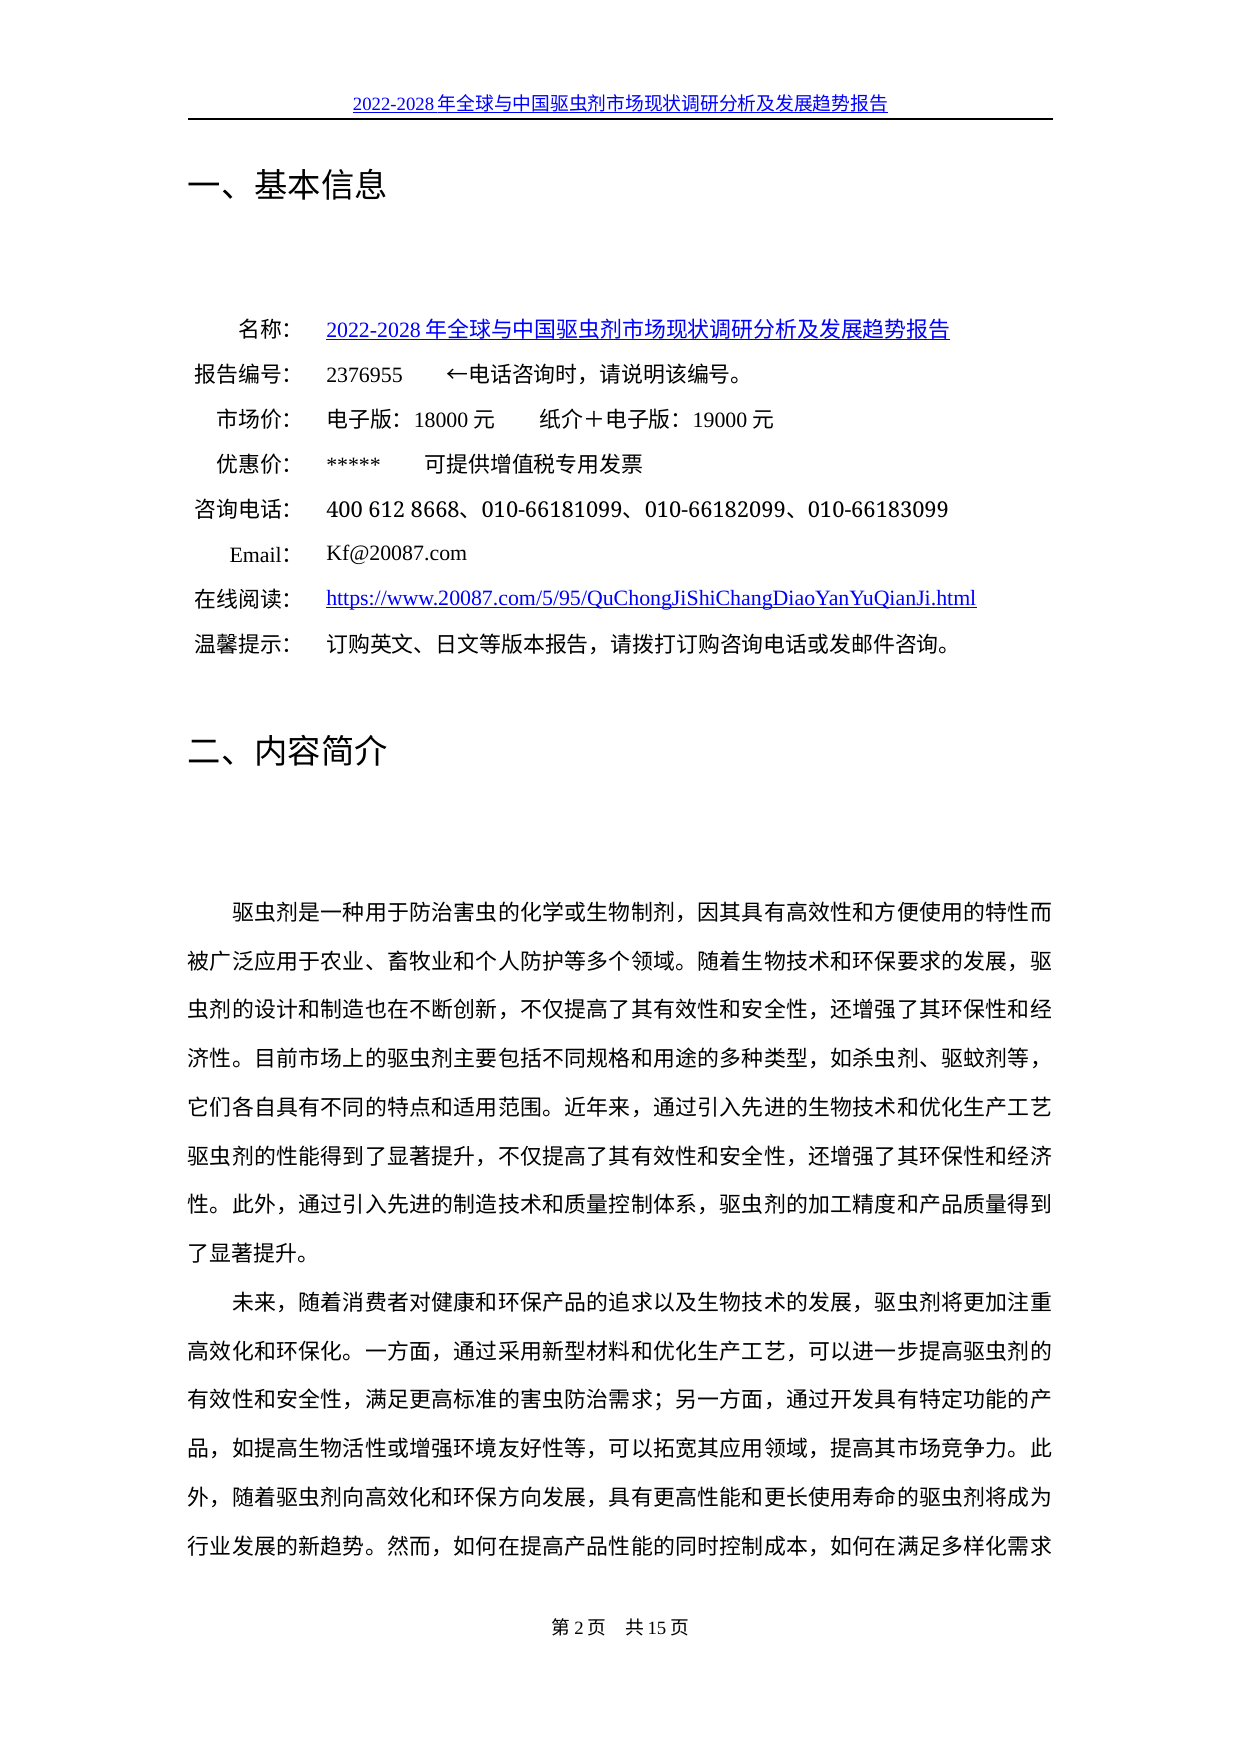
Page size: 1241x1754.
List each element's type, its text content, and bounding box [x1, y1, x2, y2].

table_cell 400 612 8668、010-66181099、010-66182099、010-66183099 [315, 492, 1073, 537]
title 二、内容简介 [187, 717, 1053, 782]
table_cell 2376955 ←电话咨询时，请说明该编号。 [315, 357, 1073, 402]
table_cell 订购英文、日文等版本报告，请拨打订购咨询电话或发邮件咨询。 [315, 627, 1073, 672]
table_header 2022-2028年全球与中国驱虫剂市场现状调研分析及发展趋势报告 [315, 312, 1073, 357]
table_cell 在线阅读： [167, 582, 315, 627]
table_cell 咨询电话： [167, 492, 315, 537]
table_cell Email： [167, 537, 315, 582]
table_header 名称： [167, 312, 315, 357]
table_cell 优惠价： [167, 447, 315, 492]
table_cell [315, 582, 1073, 627]
table_cell 报告编号： [167, 357, 315, 402]
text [187, 894, 1053, 1561]
table_cell Kf@20087.com [315, 537, 1073, 582]
table_cell ***** 可提供增值税专用发票 [315, 447, 1073, 492]
table_cell 电子版：18000 元 纸介＋电子版：19000 元 [315, 402, 1073, 447]
table_cell 市场价： [167, 402, 315, 447]
table_cell 温馨提示： [167, 627, 315, 672]
title 一、基本信息 [187, 150, 1053, 215]
